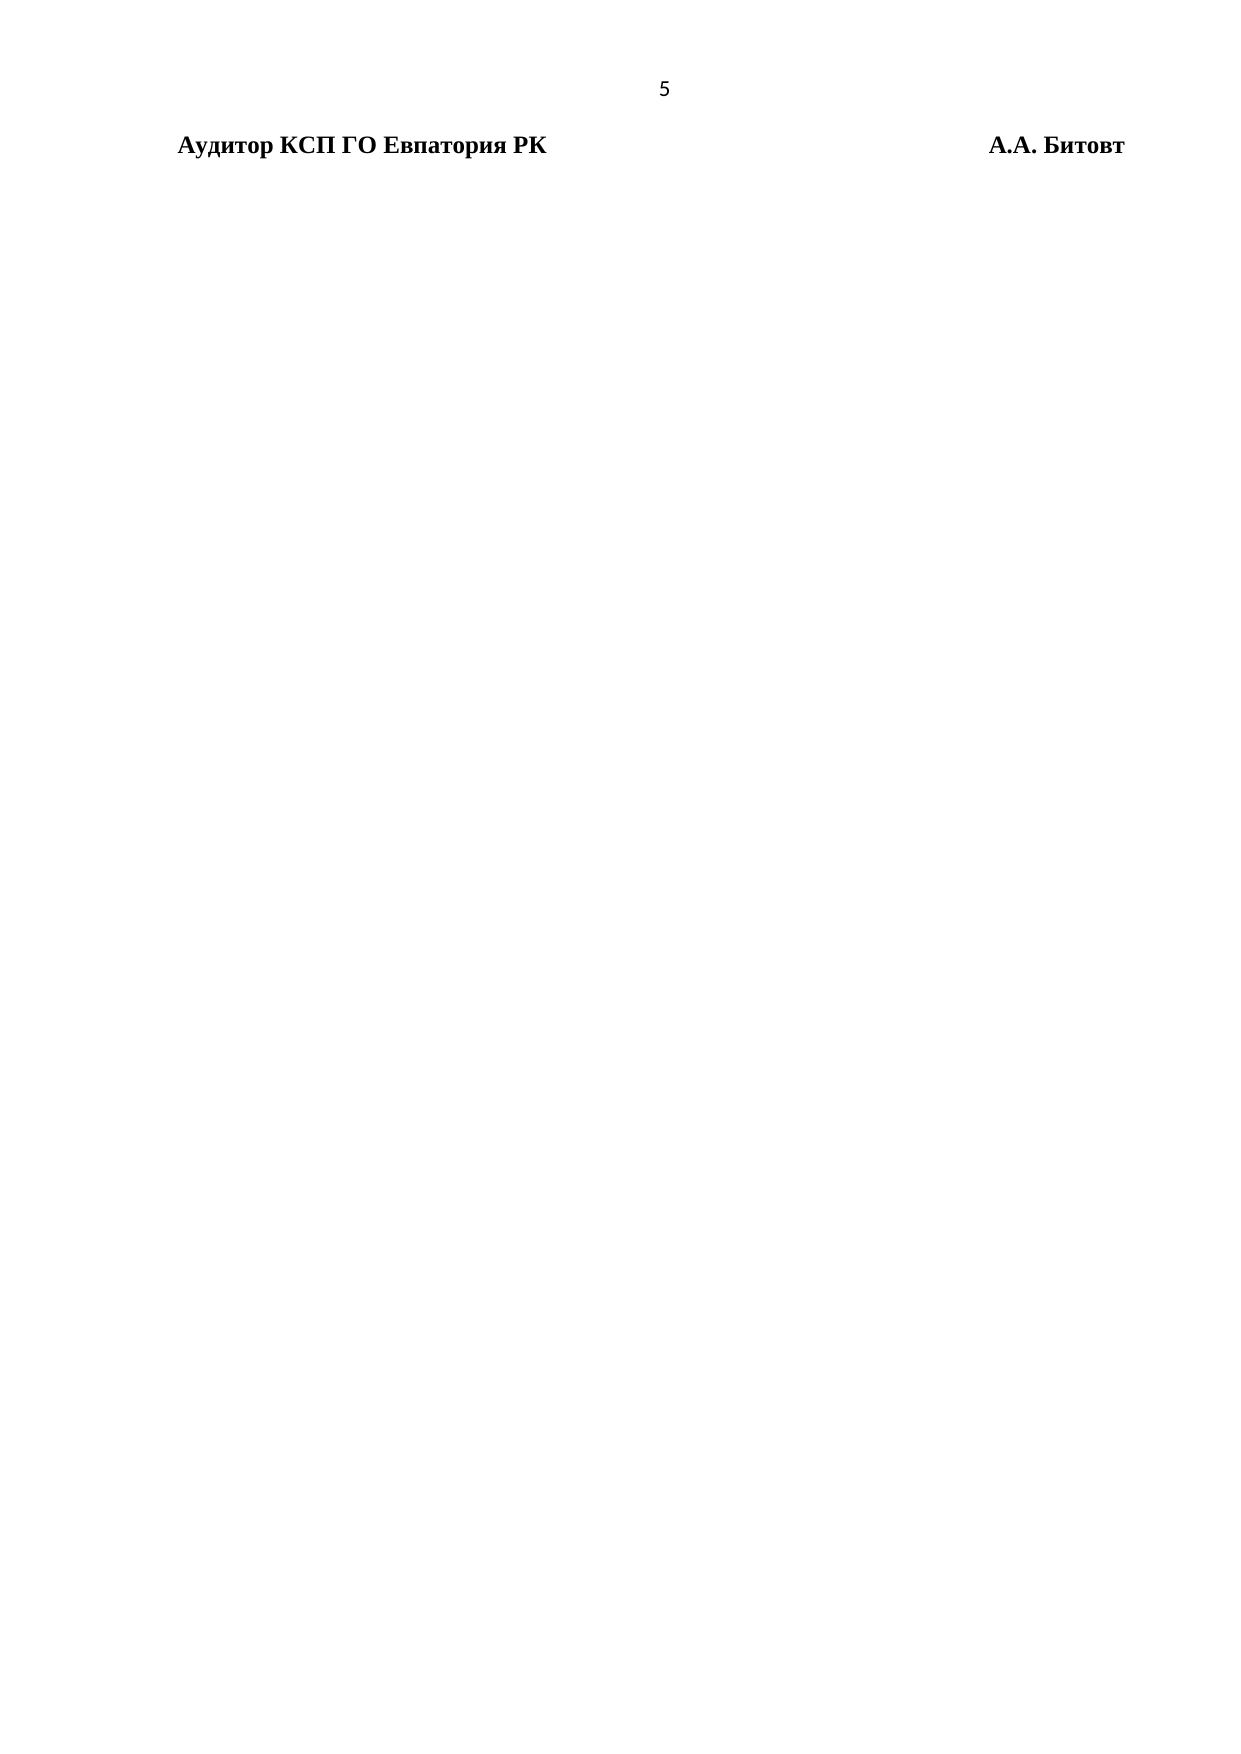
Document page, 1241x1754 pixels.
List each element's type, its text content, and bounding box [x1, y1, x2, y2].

text Аудитор КСП ГО Евпатория РК А.А. Битовт [177, 130, 1152, 158]
